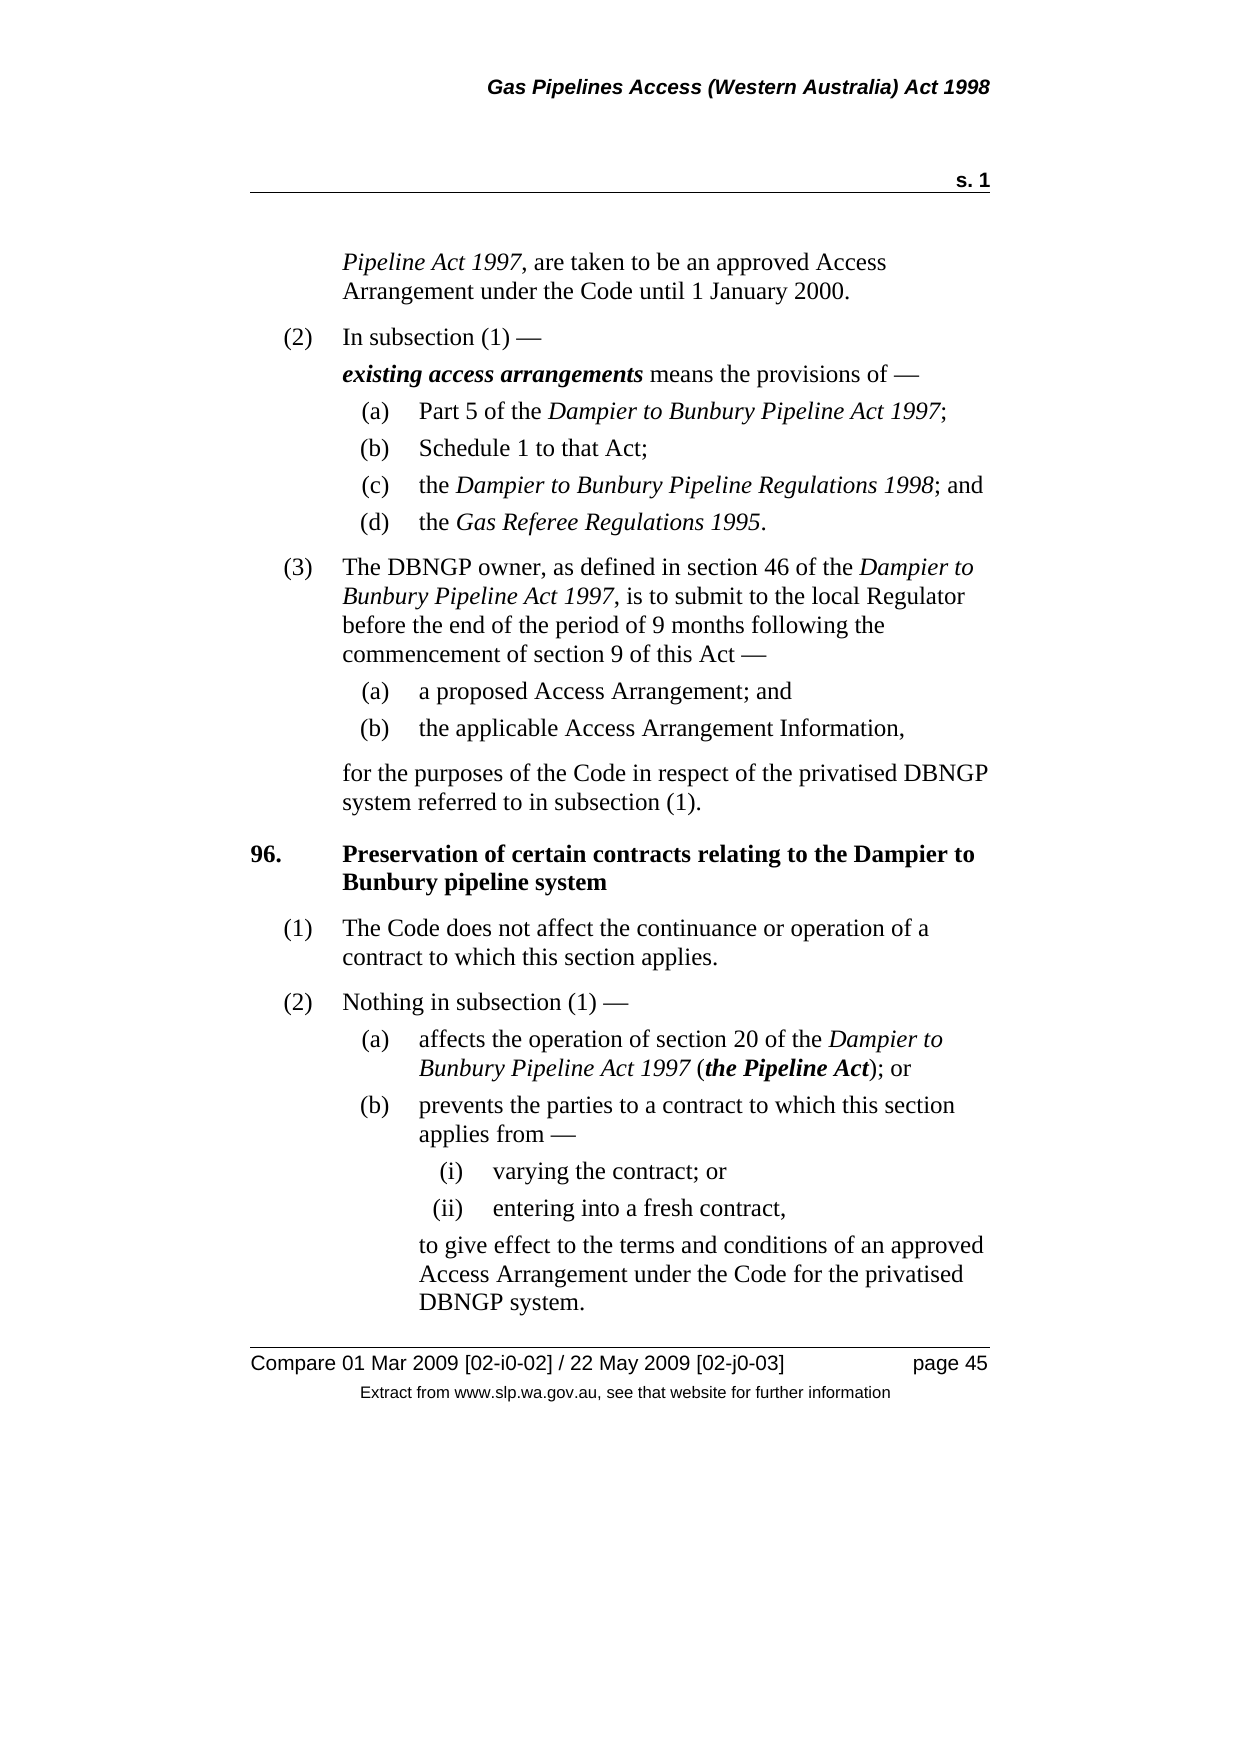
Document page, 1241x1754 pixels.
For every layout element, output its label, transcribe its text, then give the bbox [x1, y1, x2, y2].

text to give effect to the terms and conditions of an approved Access Arrangement under the Code for the privatised DBNGP system. [250, 1230, 990, 1316]
text (2) Nothing in subsection (1) — [250, 987, 990, 1016]
text (c) the Dampier to Bunbury Pipeline Regulations 1998; and [250, 470, 990, 499]
text (ii) entering into a fresh contract, [250, 1193, 990, 1222]
text (b) the applicable Access Arrangement Information, [250, 713, 990, 742]
text for the purposes of the Code in respect of the privatised DBNGP system referred to in subsection (1). [250, 758, 990, 816]
subtitle 96. Preservation of certain contracts relating to the Dampier to Bunbury pipeline system [250, 839, 990, 896]
text (b) prevents the parties to a contract to which this section applies from — [250, 1090, 990, 1147]
text (2) In subsection (1) — [250, 322, 990, 350]
text (b) Schedule 1 to that Act; [250, 433, 990, 462]
text (d) the Gas Referee Regulations 1995. [250, 507, 990, 536]
text existing access arrangements means the provisions of — [250, 359, 990, 387]
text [250, 247, 990, 305]
text (1) The Code does not affect the continuance or operation of a contract to which this section applies. [250, 913, 990, 970]
text (i) varying the contract; or [250, 1156, 990, 1184]
text (a) a proposed Access Arrangement; and [250, 676, 990, 704]
text (3) The DBNGP owner, as defined in section 46 of the Dampier to Bunbury Pipeline Act 1997, is to submit to the local Regulator before the end of the period of 9 months following the commencement of section 9 of this Act — [250, 552, 990, 667]
text (a) Part 5 of the Dampier to Bunbury Pipeline Act 1997; [250, 396, 990, 424]
text (a) affects the operation of section 20 of the Dampier to Bunbury Pipeline Act 1997 (the Pipeline Act); or [250, 1024, 990, 1082]
